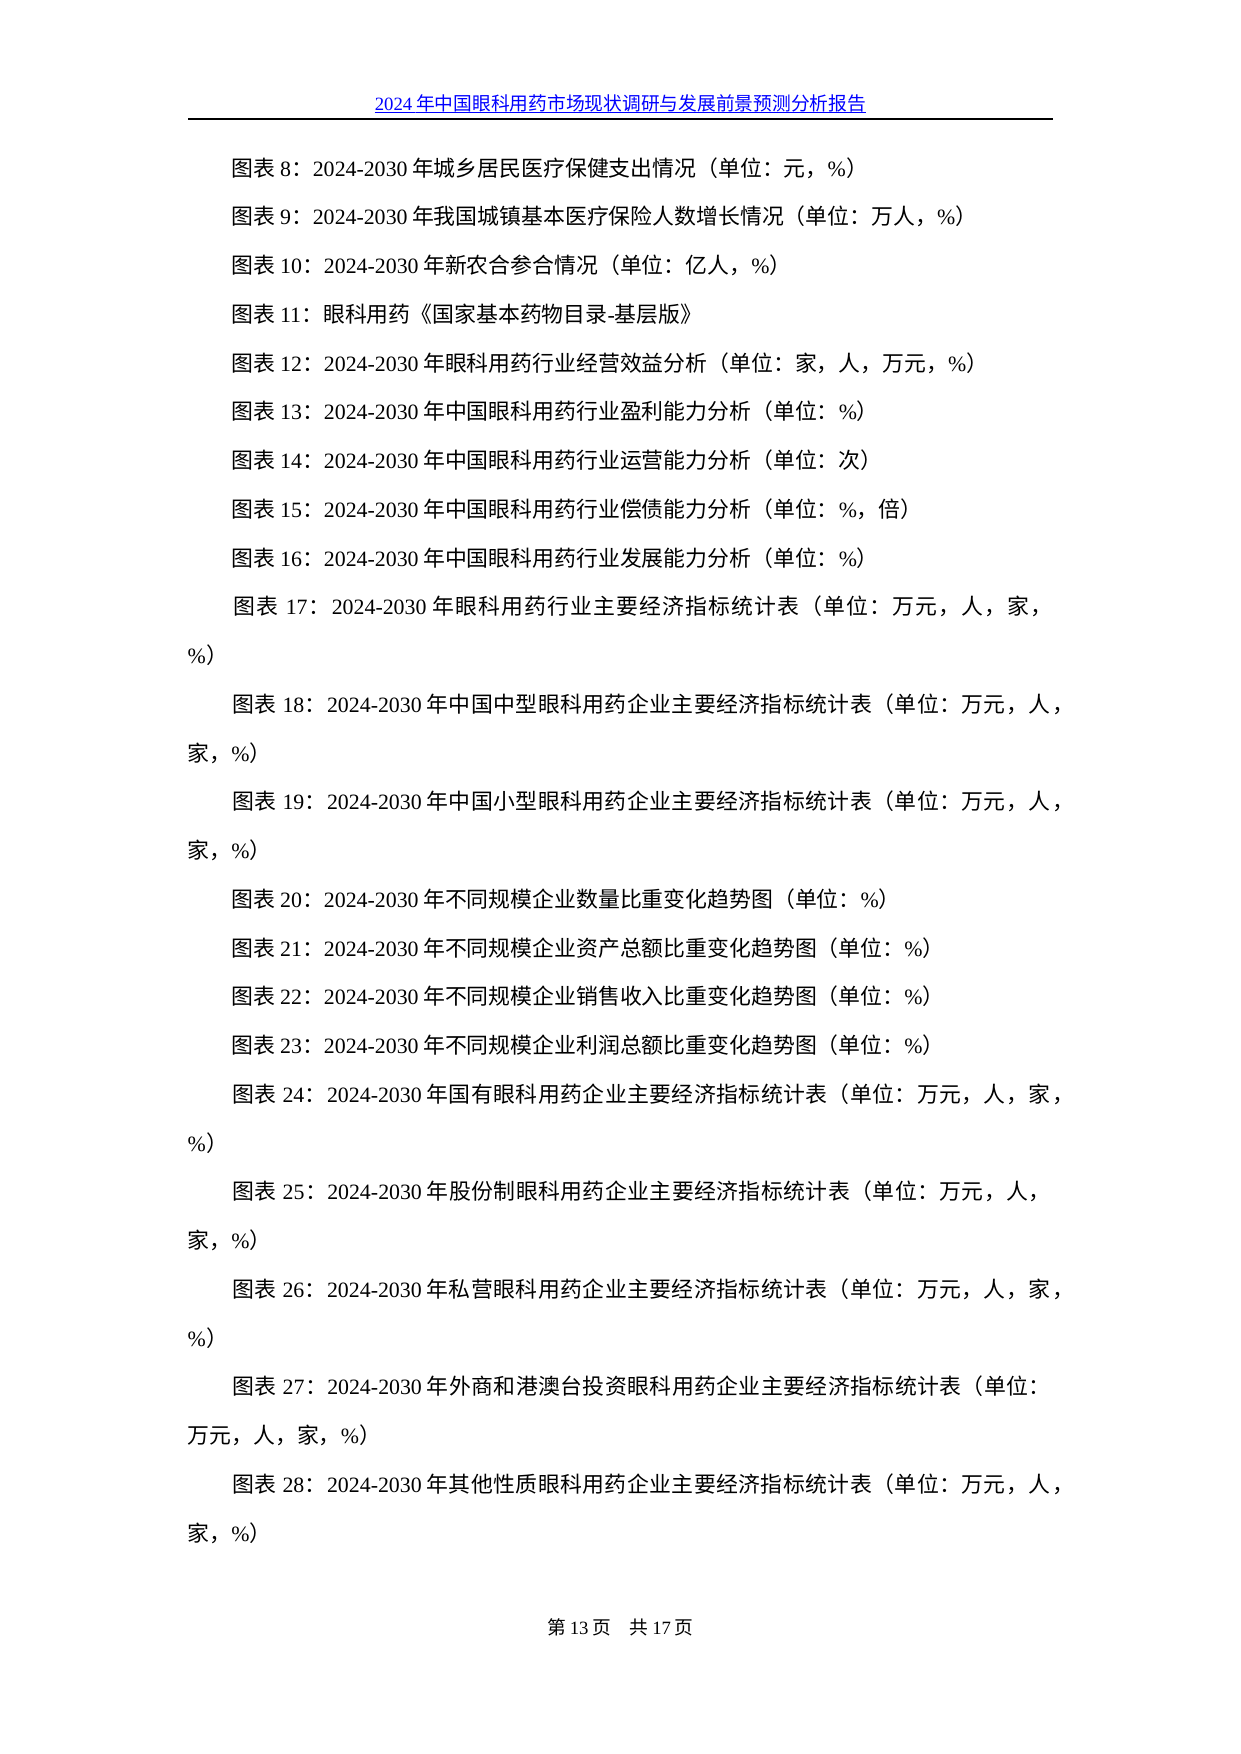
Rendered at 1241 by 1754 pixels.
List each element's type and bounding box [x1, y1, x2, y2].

text [187, 150, 1053, 1548]
